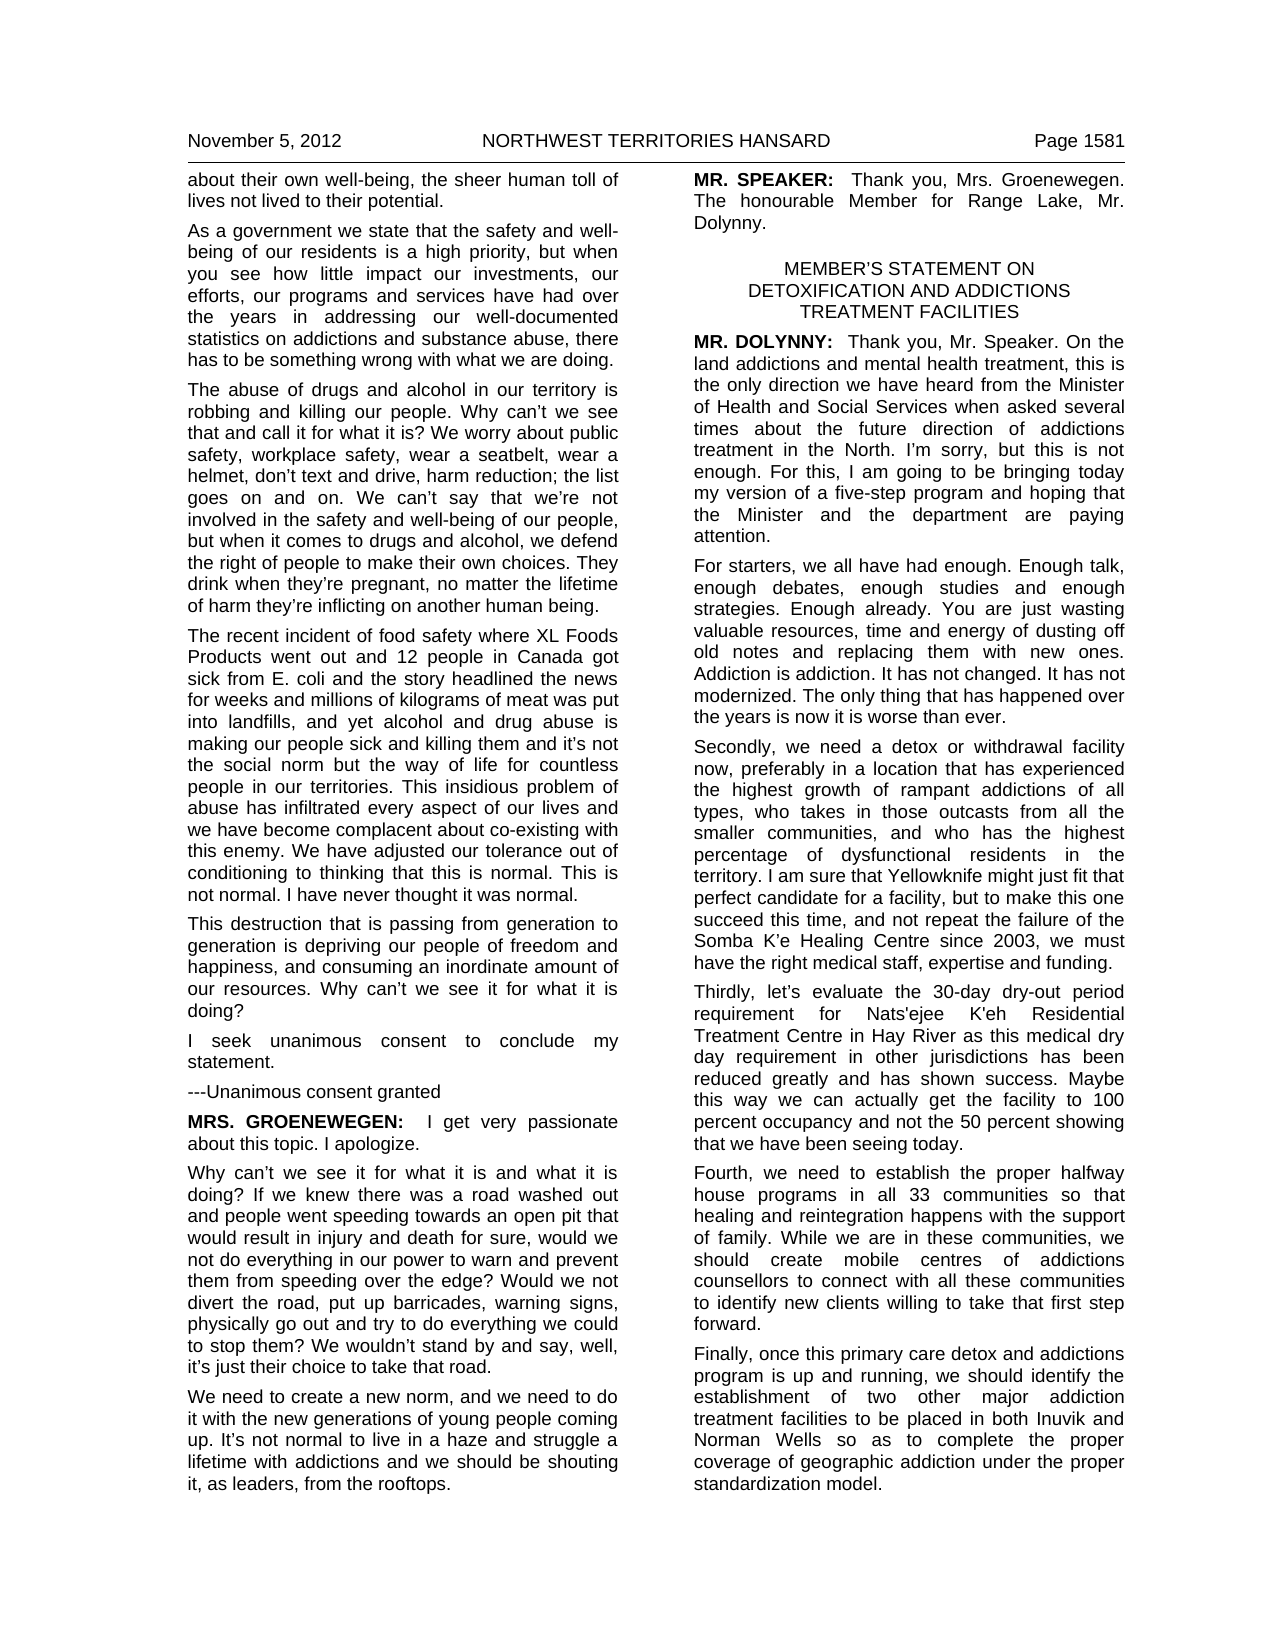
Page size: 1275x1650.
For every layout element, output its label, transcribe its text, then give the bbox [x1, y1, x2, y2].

text Finally, once this primary care detox and addictions program is up and running, we should identify the establishment of two other major addiction treatment facilities to be placed in both Inuvik and Norman Wells so as to complete the proper coverage of geographic addiction under the proper standardization model. [694, 1343, 1125, 1494]
text Thirdly, let’s evaluate the 30-day dry-out period requirement for Nats'ejee K'eh Residential Treatment Centre in Hay River as this medical dry day requirement in other jurisdictions has been reduced greatly and has shown success. Maybe this way we can actually get the facility to 100 percent occupancy and not the 50 percent showing that we have been seeing today. [694, 981, 1125, 1154]
text Why can’t we see it for what it is and what it is doing? If we knew there was a road washed out and people went speeding towards an open pit that would result in injury and death for sure, would we not do everything in our power to warn and prevent them from speeding over the edge? Would we not divert the road, put up barricades, warning signs, physically go out and try to do everything we could to stop them? We wouldn’t stand by and say, well, it’s just their choice to take that road. [187, 1162, 619, 1378]
text MR. SPEAKER: Thank you, Mrs. Groenewegen. The honourable Member for Range Lake, Mr. Dolynny. [694, 168, 1125, 233]
text As a government we state that the safety and well-being of our residents is a high priority, but when you see how little impact our investments, our efforts, our programs and services have had over the years in addressing our well-documented statistics on addictions and substance abuse, there has to be something wrong with what we are doing. [187, 220, 619, 371]
text The recent incident of food safety where XL Foods Products went out and 12 people in Canada got sick from E. coli and the story headlined the news for weeks and millions of kilograms of meat was put into landfills, and yet alcohol and drug abuse is making our people sick and killing them and it’s not the social norm but the way of life for countless people in our territories. This insidious problem of abuse has infiltrated every aspect of our lives and we have become complacent about co-existing with this enemy. We have adjusted our tolerance out of conditioning to thinking that this is normal. This is not normal. I have never thought it was normal. [187, 624, 619, 905]
text The abuse of drugs and alcohol in our territory is robbing and killing our people. Why can’t we see that and call it for what it is? We worry about public safety, workplace safety, wear a seatbelt, wear a helmet, don’t text and drive, harm reduction; the list goes on and on. We can’t say that we’re not involved in the safety and well-being of our people, but when it comes to drugs and alcohol, we defend the right of people to make their own choices. They drink when they’re pregnant, no matter the lifetime of harm they’re inflicting on another human being. [187, 379, 619, 616]
text I seek unanimous consent to conclude my statement. [187, 1029, 619, 1072]
text This destruction that is passing from generation to generation is depriving our people of freedom and happiness, and consuming an inordinate amount of our resources. Why can’t we see it for what it is doing? [187, 913, 619, 1021]
text MRS. GROENEWEGEN: I get very passionate about this topic. I apologize. [187, 1111, 619, 1154]
text Secondly, we need a detox or withdrawal facility now, preferably in a location that has experienced the highest growth of rampant addictions of all types, who takes in those outcasts from all the smaller communities, and who has the highest percentage of dysfunctional residents in the territory. I am sure that Yellowknife might just fit that perfect candidate for a facility, but to make this one succeed this time, and not repeat the failure of the Somba K’e Healing Centre since 2003, we must have the right medical staff, expertise and funding. [694, 736, 1125, 973]
subtitle MEMBER’S STATEMENT ON DETOXIFICATION AND ADDICTIONS TREATMENT FACILITIES [694, 258, 1125, 323]
text For starters, we all have had enough. Enough talk, enough debates, enough studies and enough strategies. Enough already. You are just wasting valuable resources, time and energy of dusting off old notes and replacing them with new ones. Addiction is addiction. It has not changed. It has not modernized. The only thing that has happened over the years is now it is worse than ever. [694, 555, 1125, 727]
text ---Unanimous consent granted [187, 1081, 619, 1102]
text MR. DOLYNNY: Thank you, Mr. Speaker. On the land addictions and mental health treatment, this is the only direction we have heard from the Minister of Health and Social Services when asked several times about the future direction of addictions treatment in the North. I’m sorry, but this is not enough. For this, I am going to be bringing today my version of a five-step program and hoping that the Minister and the department are paying attention. [694, 331, 1125, 547]
text Fourth, we need to establish the proper halfway house programs in all 33 communities so that healing and reintegration happens with the support of family. While we are in these communities, we should create mobile centres of addictions counsellors to connect with all these communities to identify new clients willing to take that first step forward. [694, 1162, 1125, 1335]
text We need to create a new norm, and we need to do it with the new generations of young people coming up. It’s not normal to live in a haze and struggle a lifetime with addictions and we should be shouting it, as leaders, from the rooftops. [187, 1386, 619, 1494]
